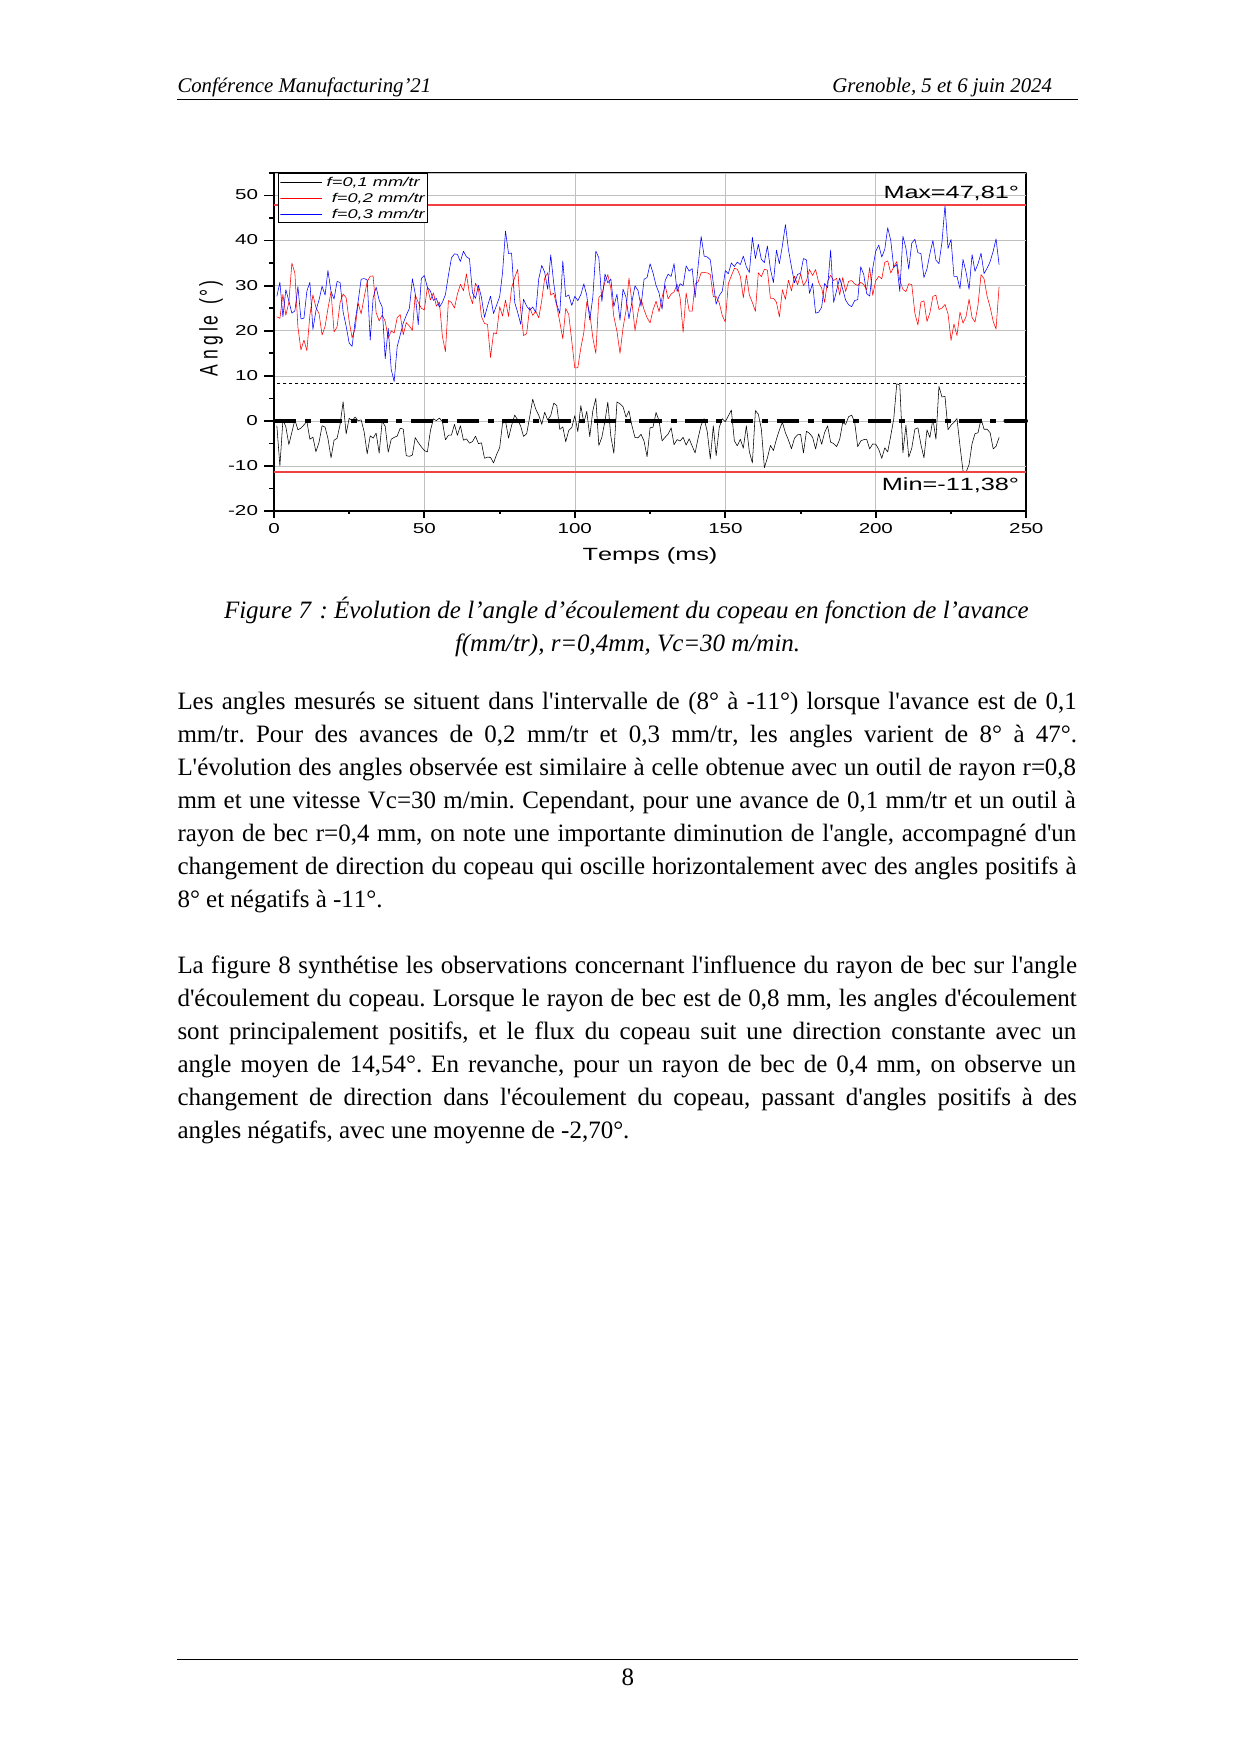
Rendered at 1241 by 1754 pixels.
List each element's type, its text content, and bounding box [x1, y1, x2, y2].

text Les angles mesurés se situent dans l'intervalle de (8° à -11°) lorsque l'avance est de 0,1 mm/tr. Pour des avances de 0,2 mm/tr et 0,3 mm/tr, les angles varient de 8° à 47°. L'évolution des angles observée est similaire à celle obtenue avec un outil de rayon r=0,8 mm et une vitesse Vc=30 m/min. Cependant, pour une avance de 0,1 mm/tr et un outil à rayon de bec r=0,4 mm, on note une importante diminution de l'angle, accompagné d'un changement de direction du copeau qui oscille horizontalement avec des angles positifs à 8° et négatifs à -11°. [177, 686, 1078, 913]
text Figure 7 : Évolution de l’angle d’écoulement du copeau en fonction de l’avance f(mm/tr), r=0,4mm, Vc=30 m/min. [177, 595, 1078, 657]
text La figure 8 synthétise les observations concernant l'influence du rayon de bec sur l'angle d'écoulement du copeau. Lorsque le rayon de bec est de 0,8 mm, les angles d'écoulement sont principalement positifs, et le flux du copeau suit une direction constante avec un angle moyen de 14,54°. En revanche, pour un rayon de bec de 0,4 mm, on observe un changement de direction dans l'écoulement du copeau, passant d'angles positifs à des angles négatifs, avec une moyenne de -2,70°. [177, 950, 1078, 1144]
